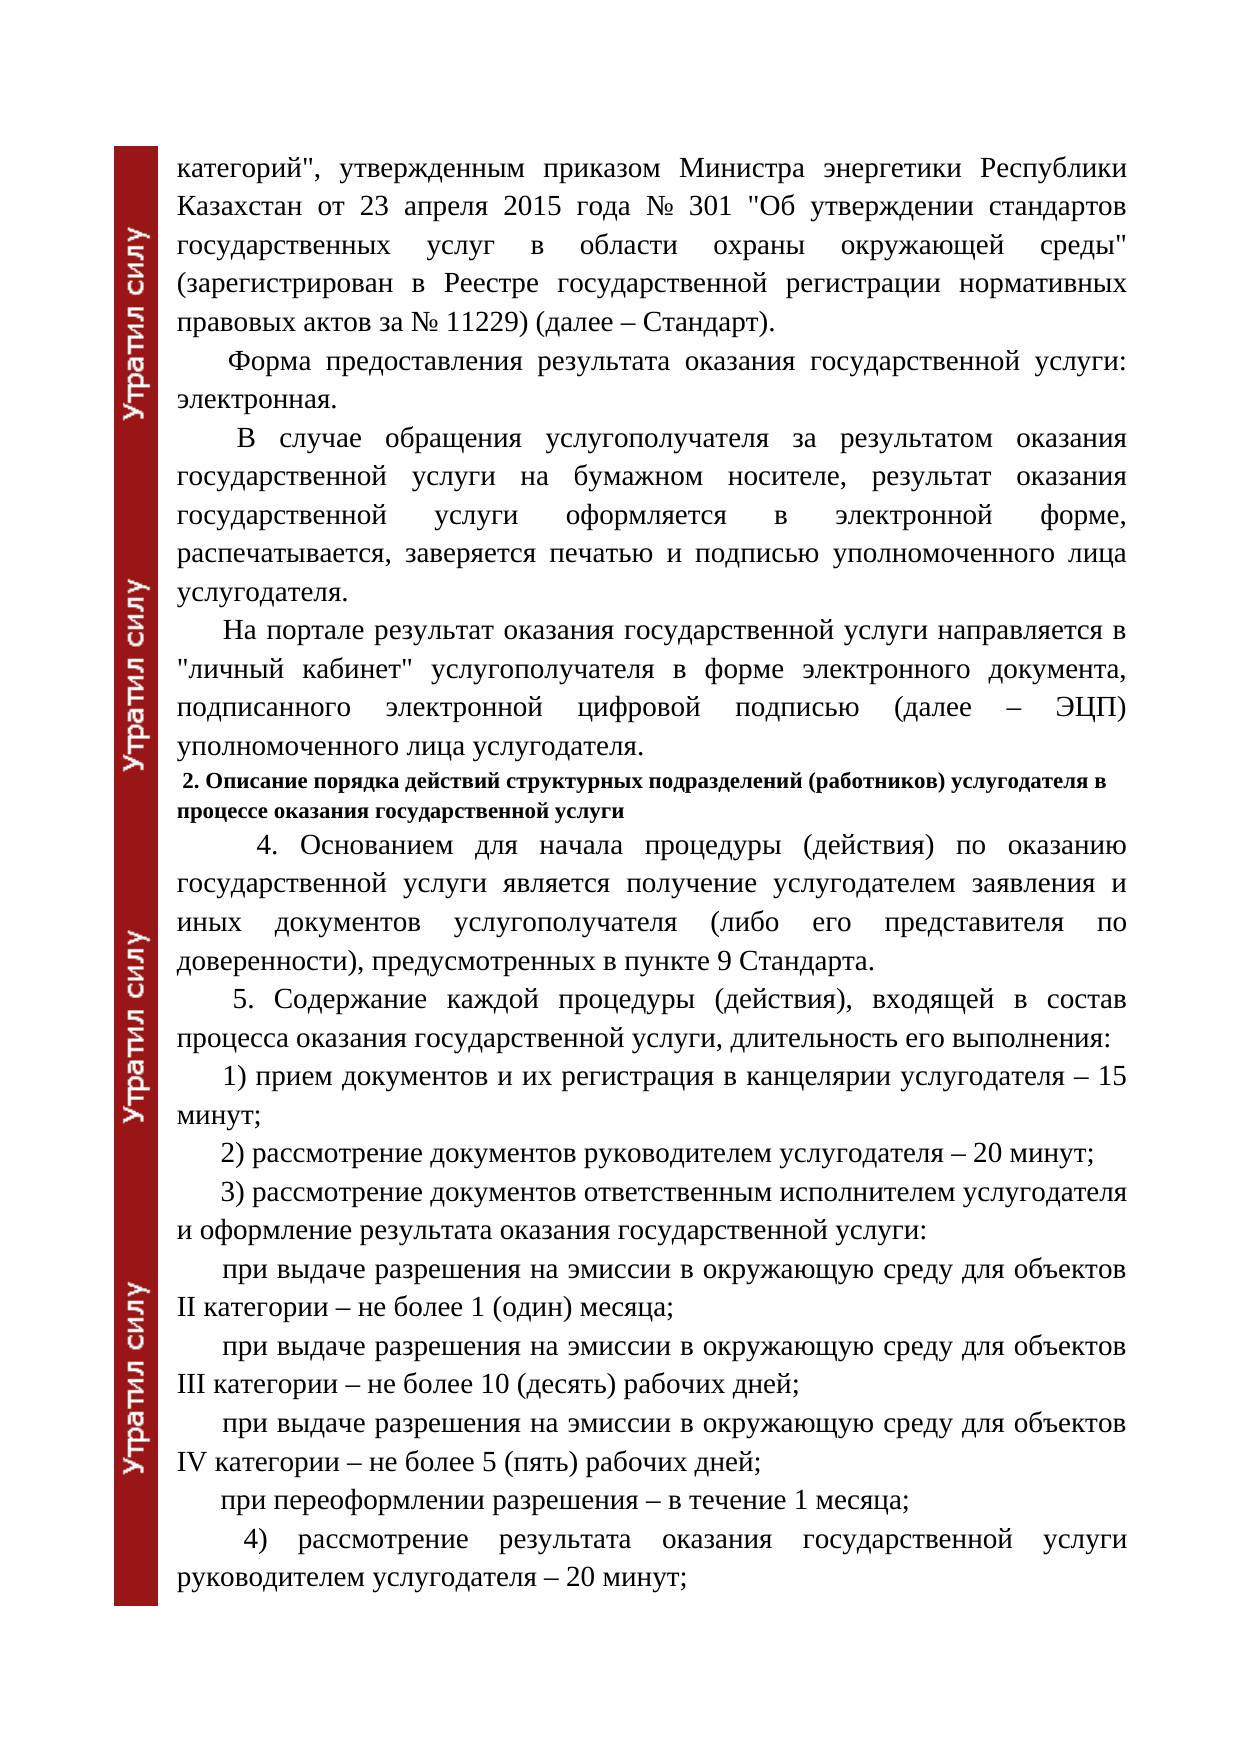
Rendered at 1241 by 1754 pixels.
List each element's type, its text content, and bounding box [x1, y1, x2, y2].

picture [114, 1053, 158, 1058]
picture [114, 1246, 158, 1251]
picture [114, 146, 158, 150]
picture [114, 1323, 158, 1328]
text В случае обращения услугополучателя за результатом оказания государственной услуги на бумажном носителе, результат оказания государственной услуги оформляется в электронной форме, распечатывается, заверяется печатью и подписью уполномоченного лица услугодателя. [112, 420, 1128, 607]
picture [114, 338, 158, 343]
text 4) рассмотрение результата оказания государственной услуги руководителем услугодателя – 20 минут; [112, 1521, 1128, 1593]
picture [114, 1477, 158, 1482]
text 2. Описание порядка действий структурных подразделений (работников) услугодателя в процессе оказания государственной услуги [112, 767, 1128, 823]
picture [114, 1593, 158, 1606]
text 4. Основанием для начала процедуры (действия) по оказанию государственной услуги является получение услугодателем заявления и иных документов услугополучателя (либо его представителя по доверенности), предусмотренных в пункте 9 Стандарта. [112, 827, 1128, 976]
text при выдаче разрешения на эмиссии в окружающую среду для объектов IV категории – не более 5 (пять) рабочих дней; [112, 1405, 1128, 1477]
picture [114, 1130, 158, 1135]
picture [114, 415, 158, 420]
picture [114, 607, 158, 612]
text 5. Содержание каждой процедуры (действия), входящей в состав процесса оказания государственной услуги, длительность его выполнения: [112, 981, 1128, 1053]
picture [114, 1169, 158, 1174]
text 2) рассмотрение документов руководителем услугодателя – 20 минут; [112, 1135, 1128, 1169]
text 3) рассмотрение документов ответственным исполнителем услугодателя и оформление результата оказания государственной услуги: [112, 1174, 1128, 1246]
text при выдаче разрешения на эмиссии в окружающую среду для объектов III категории – не более 10 (десять) рабочих дней; [112, 1328, 1128, 1400]
text при выдаче разрешения на эмиссии в окружающую среду для объектов II категории – не более 1 (один) месяца; [112, 1251, 1128, 1323]
text Форма предоставления результата оказания государственной услуги: электронная. [112, 343, 1128, 415]
picture [114, 1516, 158, 1521]
picture [114, 1400, 158, 1405]
text 1) прием документов и их регистрация в канцелярии услугодателя – 15 минут; [112, 1058, 1128, 1130]
picture [114, 976, 158, 981]
picture [114, 823, 158, 827]
text при переоформлении разрешения – в течение 1 месяца; [112, 1482, 1128, 1516]
picture [114, 762, 158, 767]
text На портале результат оказания государственной услуги направляется в "личный кабинет" услугополучателя в форме электронного документа, подписанного электронной цифровой подписью (далее – ЭЦП) уполномоченного лица услугодателя. [112, 612, 1128, 762]
